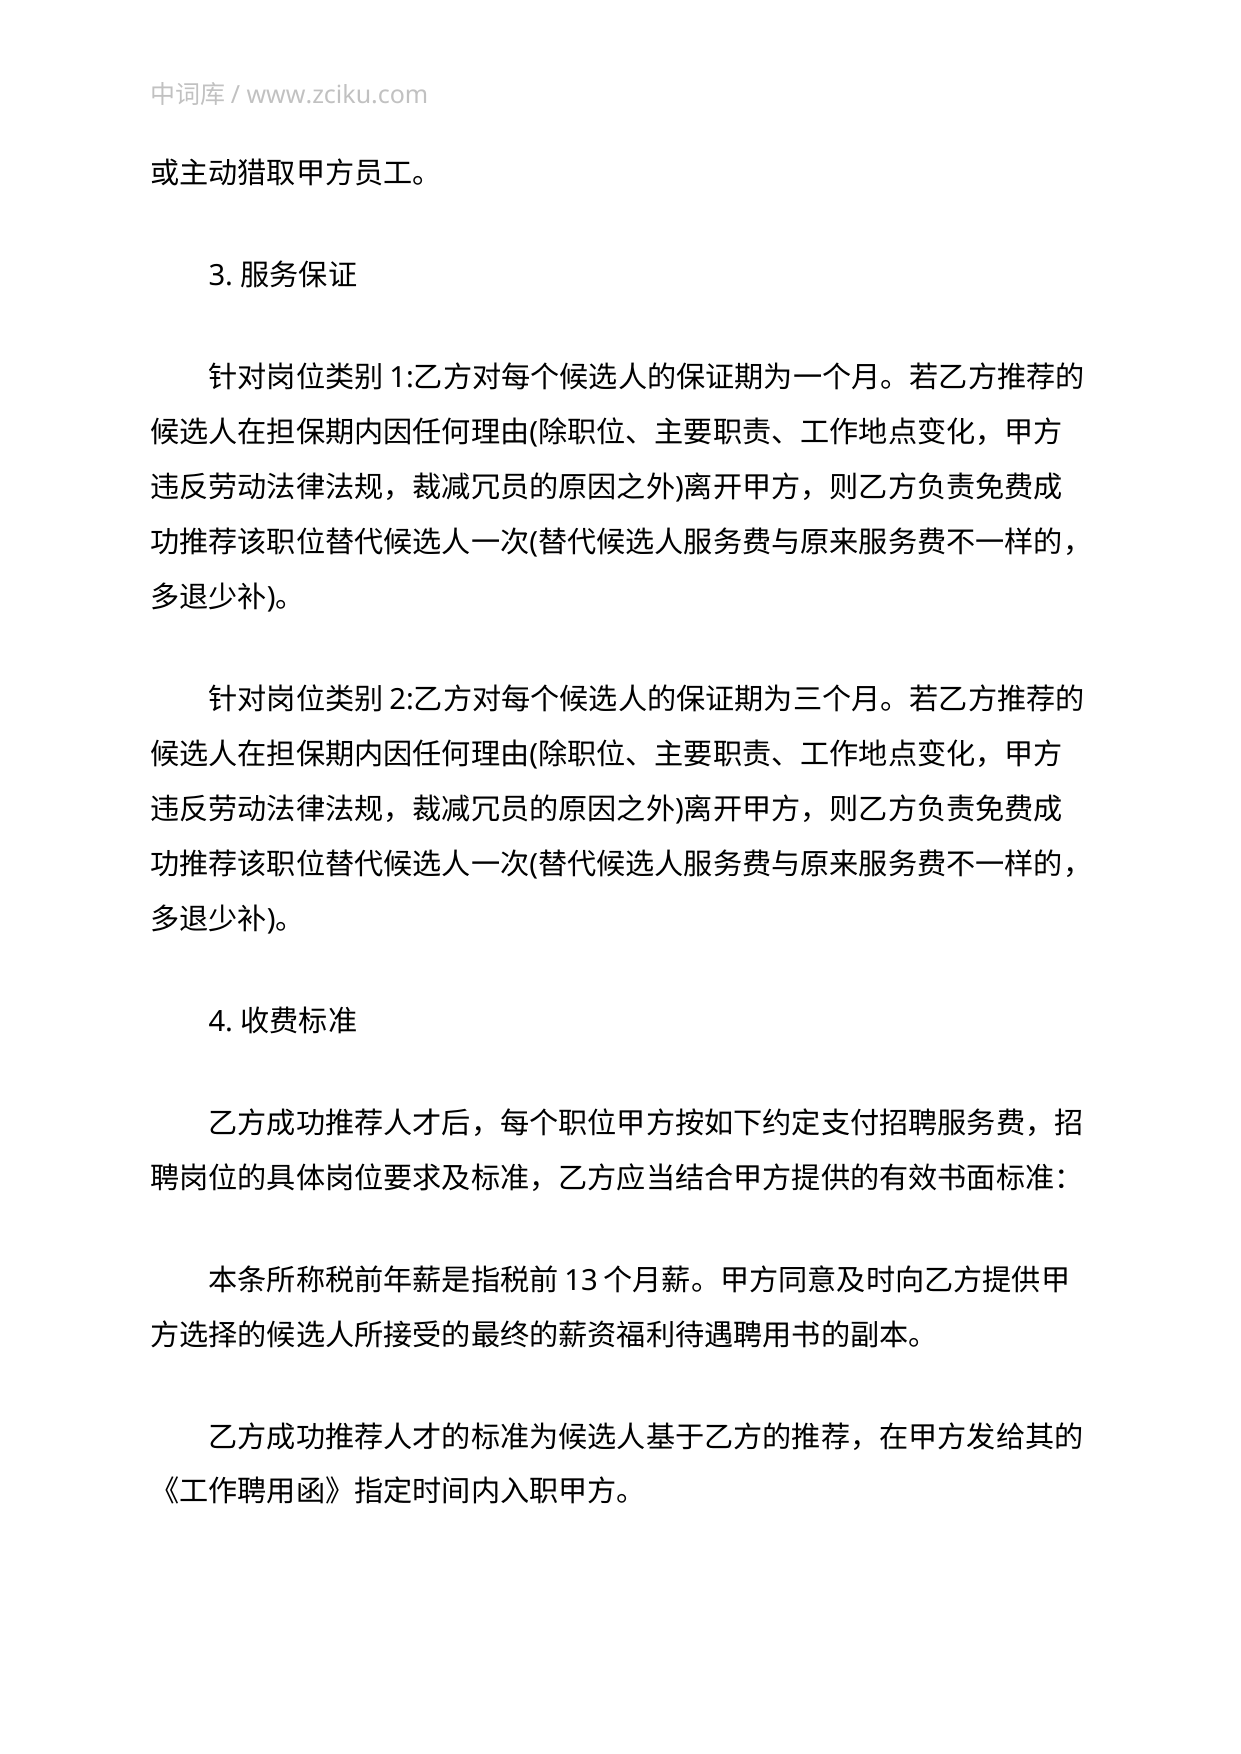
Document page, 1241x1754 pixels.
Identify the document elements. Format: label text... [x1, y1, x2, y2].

text 3. 服务保证 [150, 252, 1090, 294]
text 乙方成功推荐人才的标准为候选人基于乙方的推荐，在甲方发给其的《工作聘用函》指定时间内入职甲方。 [150, 1413, 1090, 1510]
text 针对岗位类别1:乙方对每个候选人的保证期为一个月。若乙方推荐的候选人在担保期内因任何理由(除职位、主要职责、工作地点变化，甲方违反劳动法律法规，裁减冗员的原因之外)离开甲方，则乙方负责免费成功推荐该职位替代候选人一次(替代候选人服务费与原来服务费不一样的，多退少补)。 [150, 354, 1090, 616]
text 本条所称税前年薪是指税前13个月薪。甲方同意及时向乙方提供甲方选择的候选人所接受的最终的薪资福利待遇聘用书的副本。 [150, 1256, 1090, 1354]
text 针对岗位类别2:乙方对每个候选人的保证期为三个月。若乙方推荐的候选人在担保期内因任何理由(除职位、主要职责、工作地点变化，甲方违反劳动法律法规，裁减冗员的原因之外)离开甲方，则乙方负责免费成功推荐该职位替代候选人一次(替代候选人服务费与原来服务费不一样的，多退少补)。 [150, 676, 1090, 938]
text 乙方成功推荐人才后，每个职位甲方按如下约定支付招聘服务费，招聘岗位的具体岗位要求及标准，乙方应当结合甲方提供的有效书面标准： [150, 1100, 1090, 1197]
text 4. 收费标准 [150, 998, 1090, 1040]
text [150, 150, 1090, 192]
